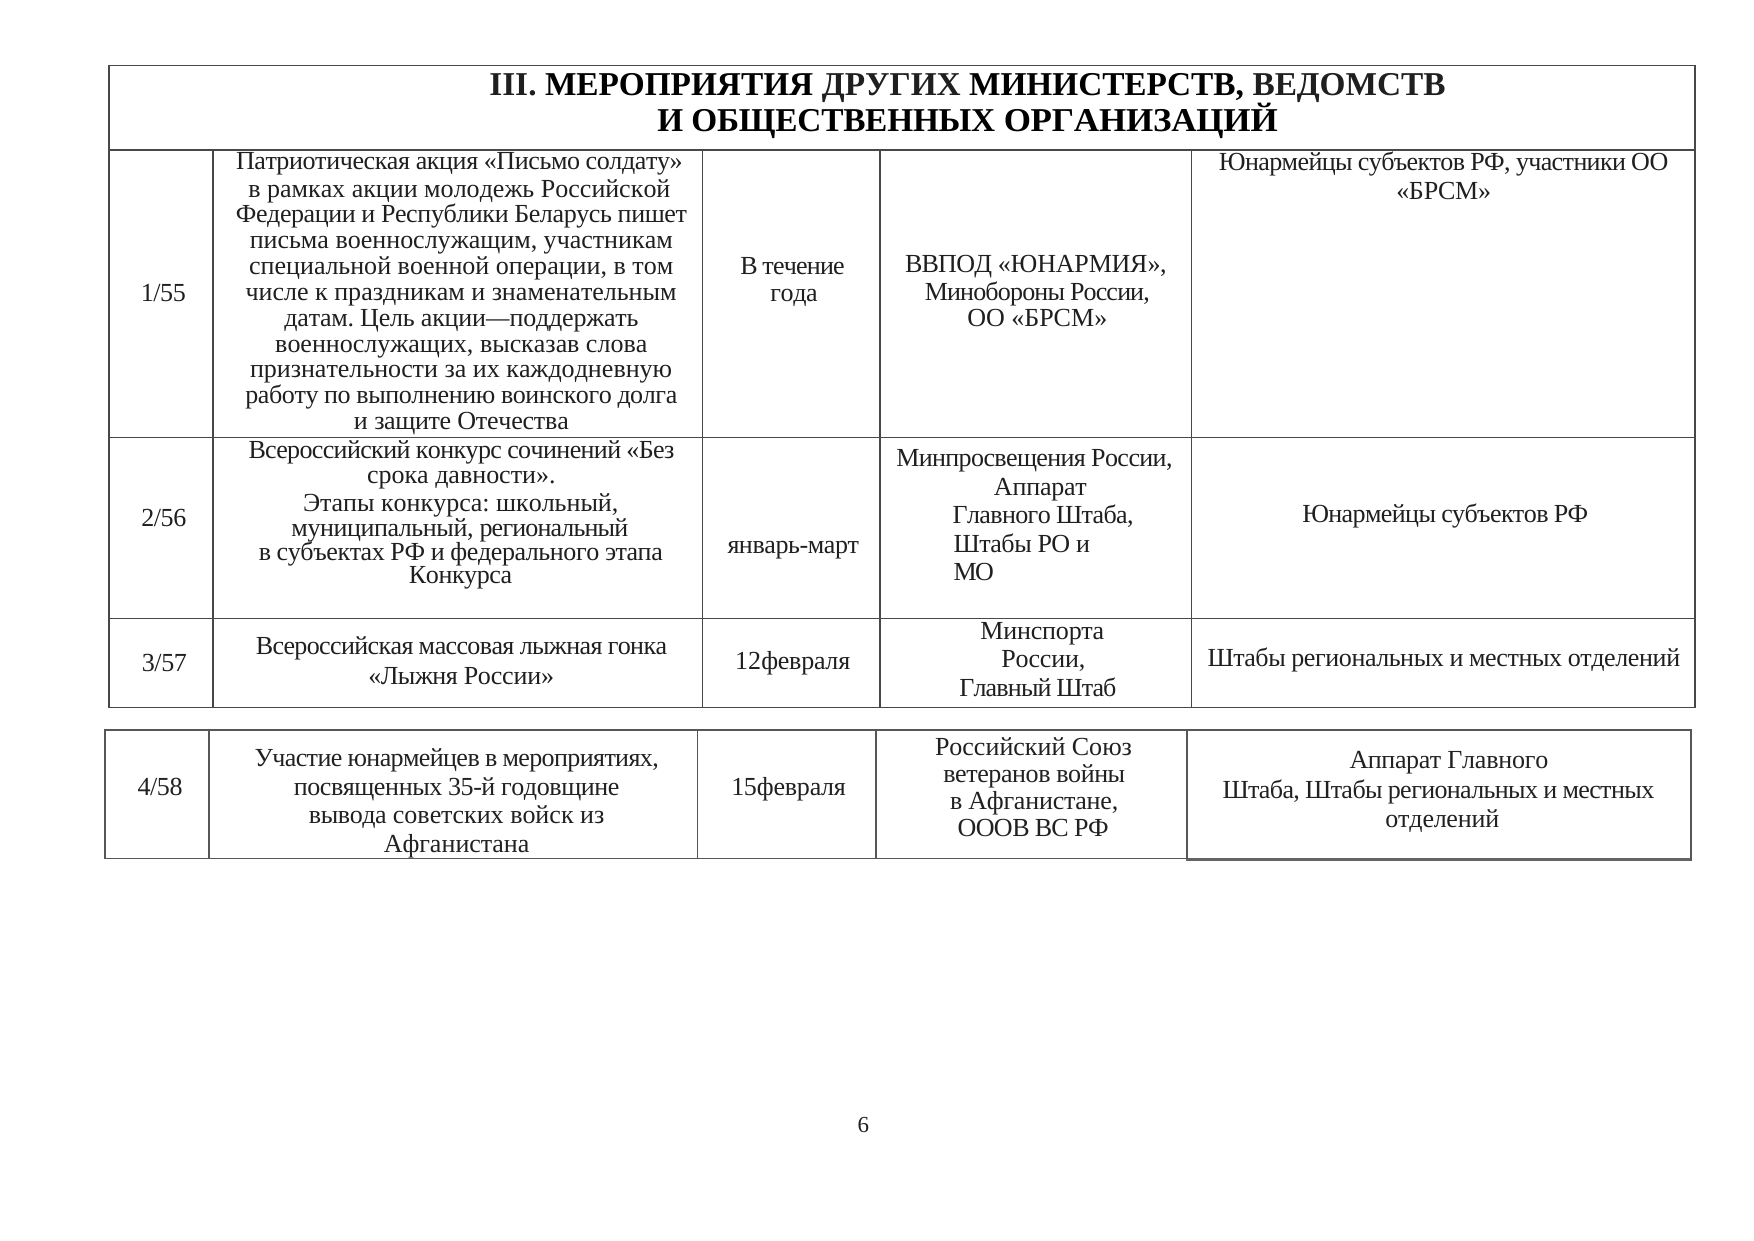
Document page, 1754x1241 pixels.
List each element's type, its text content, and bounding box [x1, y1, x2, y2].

table_cell 3/57 [110, 619, 212, 707]
table_header 15февраля [698, 731, 875, 858]
table_cell ВВПОД «ЮНАРМИЯ», Минобороны России, ОО «БРСМ» [881, 151, 1191, 436]
table_cell Юнармейцы субъектов РФ, участники ОО «БРСМ» [1192, 151, 1694, 436]
table_cell Минпросвещения России, Аппарат Главного Штаба, Штабы РО и МО [881, 438, 1191, 617]
table_cell Юнармейцы субъектов РФ [1192, 438, 1694, 617]
table_header Участие юнармейцев в мероприятиях, посвященных 35-й годовщине вывода советских войск из Афганистана [210, 731, 697, 858]
table_header Российский Союз ветеранов войны в Афганистане, OOOB BC РФ [877, 731, 1186, 858]
table_cell Штабы региональных и местных отделений [1192, 619, 1694, 707]
table_cell В течение года [703, 151, 879, 436]
table_header Аппарат Главного Штаба, Штабы региональных и местных отделений [1188, 731, 1690, 858]
table_cell 1/55 [110, 151, 212, 436]
table_cell III. МЕРОПРИЯТИЯ ДРУГИХ МИHИCTEPCTB, ВЕДОМСТВ И ОБЩЕСТВЕННЫХ ОРГАНИЗАЦИЙ [110, 66, 1694, 149]
table_cell 12февраля [703, 619, 879, 707]
table_cell 2/56 [110, 438, 212, 617]
table_cell Патриотическая акция «Письмо солдату» в рамках акции молодежь Российской Федерации и Республики Беларусь пишет письма военнослужащим, участникам специальной военной операции, в том числе к праздникам и знаменательным датам. Цель акции—поддержать военнослужащих, высказав слова признательности за их каждодневную работу по выполнению воинского долга и защите Отечества [214, 151, 702, 436]
table_cell Минспорта России, Главный Штаб [881, 619, 1191, 707]
table_cell Всероссийский конкурс сочинений «Без срока давности». Этапы конкурса: школьный, муниципальный, региональный в субъектах РФ и федерального этапа Конкурса [214, 438, 702, 617]
table_cell январь-март [703, 438, 879, 617]
table_cell Всероссийская массовая лыжная гонка «Лыжня России» [214, 619, 702, 707]
table_header 4/58 [106, 731, 208, 858]
